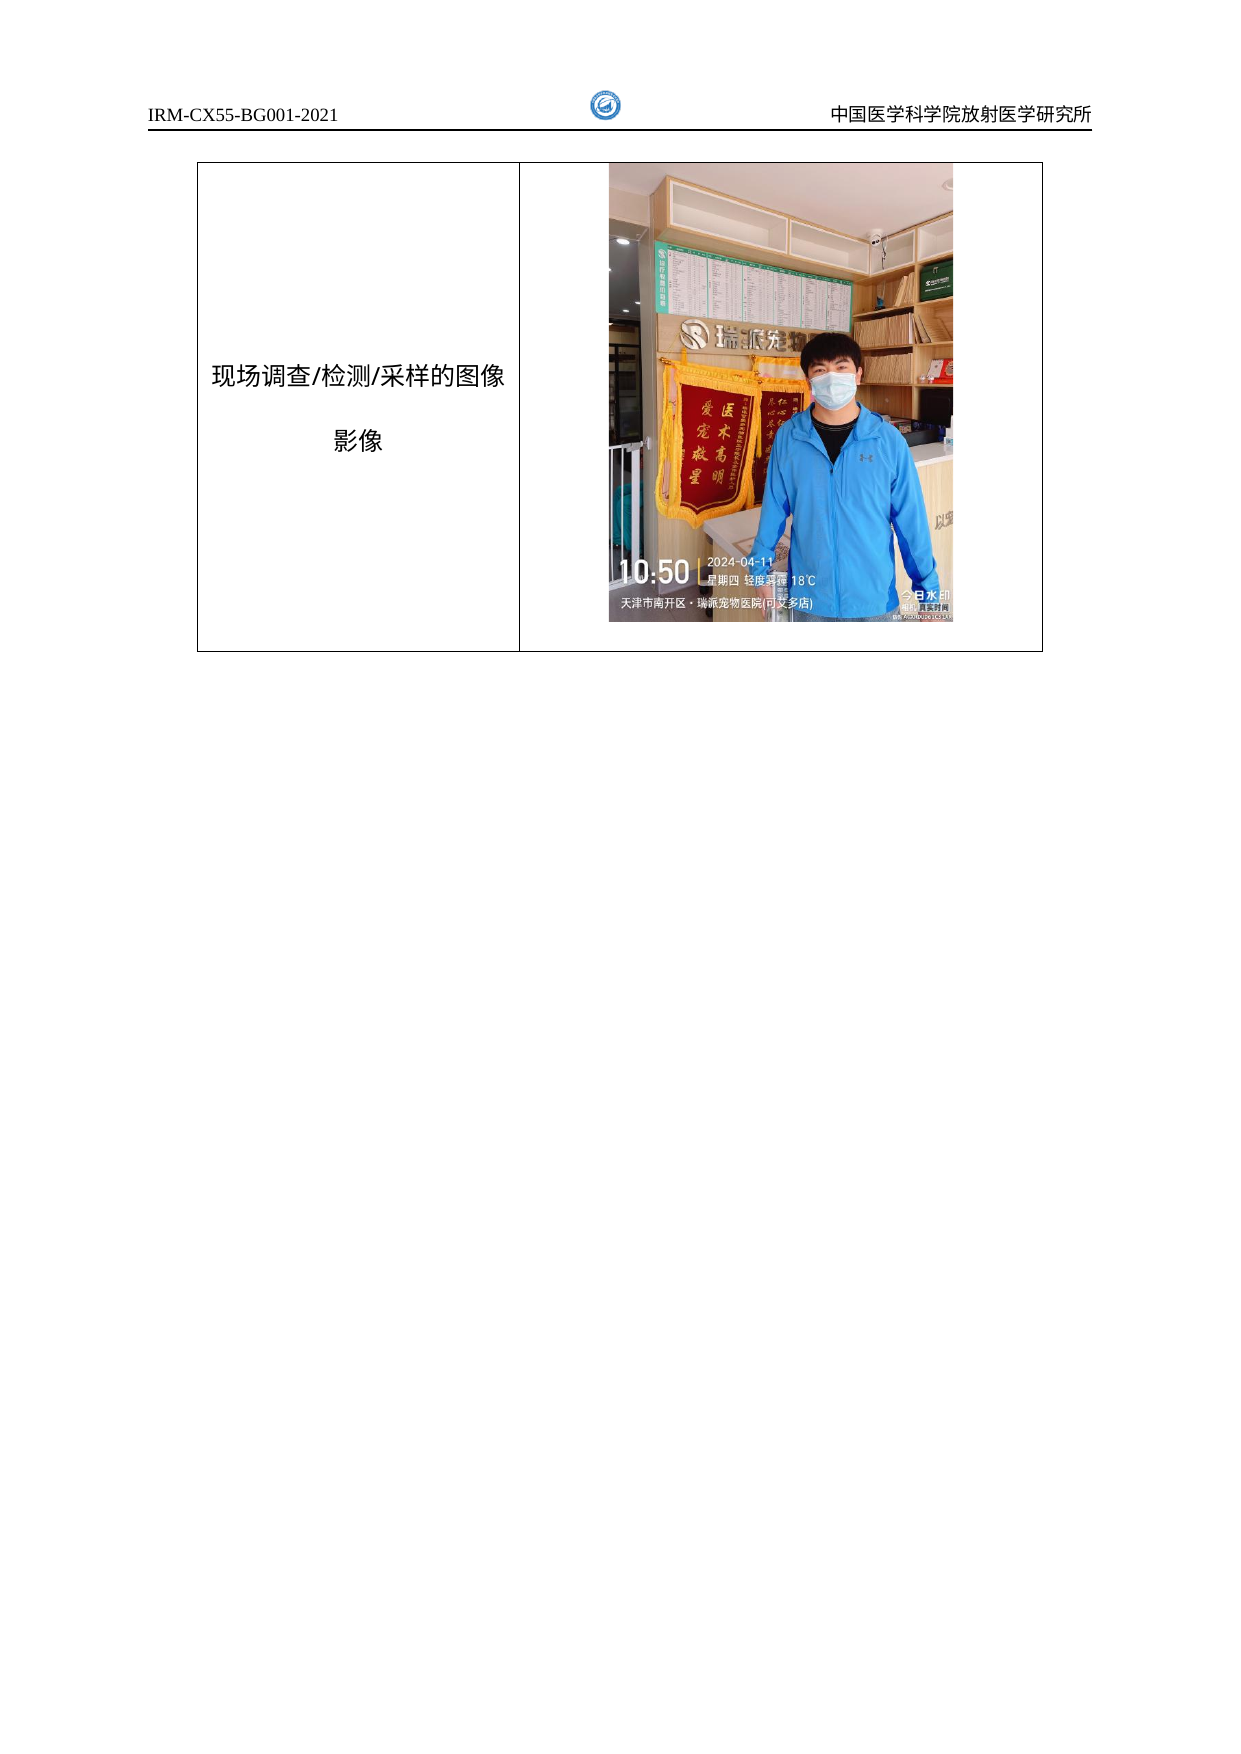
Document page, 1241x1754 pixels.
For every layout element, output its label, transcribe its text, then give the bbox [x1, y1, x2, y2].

picture [588, 88, 623, 122]
table_cell [520, 163, 1042, 651]
picture [608, 163, 954, 622]
table_cell 现场调查/检测/采样的图像影像 [198, 163, 519, 651]
